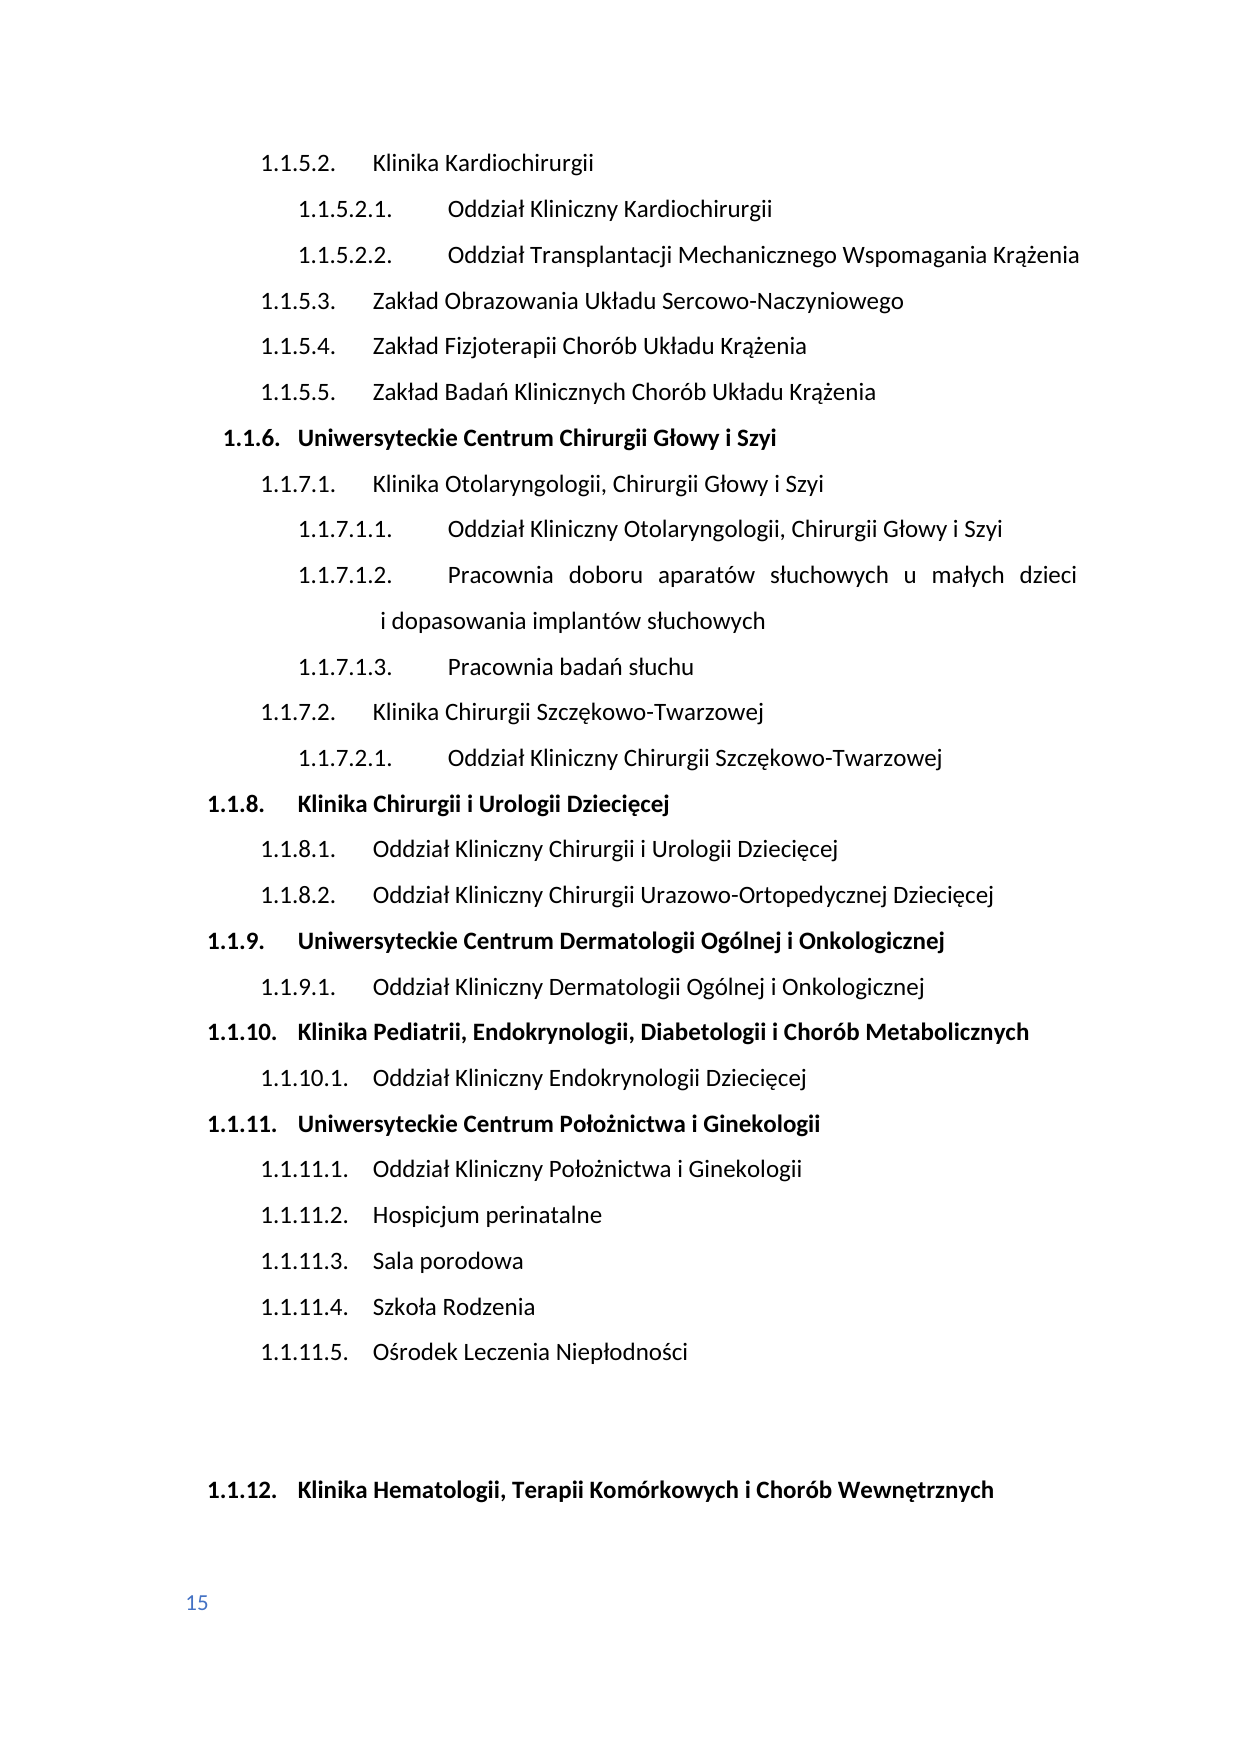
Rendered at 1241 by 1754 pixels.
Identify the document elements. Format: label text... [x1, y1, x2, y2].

list Klinika Kardiochirurgii [260, 148, 1093, 178]
list Oddział Kliniczny Otolaryngologii, Chirurgii Głowy i Szyi [298, 513, 1093, 544]
list Oddział Kliniczny Położnictwa i Ginekologii [260, 1154, 1093, 1184]
list Hospicjum perinatalne [260, 1199, 1093, 1230]
list Uniwersyteckie Centrum Chirurgii Głowy i Szyi [223, 422, 1093, 452]
list Szkoła Rodzenia [260, 1291, 1093, 1321]
list Zakład Obrazowania Układu Sercowo-Naczyniowego [260, 285, 1093, 315]
list Zakład Badań Klinicznych Chorób Układu Krążenia [260, 376, 1093, 407]
list Sala porodowa [260, 1245, 1093, 1276]
list Uniwersyteckie Centrum Położnictwa i Ginekologii [207, 1108, 1093, 1138]
list Klinika Pediatrii, Endokrynologii, Diabetologii i Chorób Metabolicznych [207, 1016, 1093, 1047]
list Klinika Hematologii, Terapii Komórkowych i Chorób Wewnętrznych [207, 1474, 1093, 1504]
list Ośrodek Leczenia Niepłodności [260, 1337, 1093, 1367]
list Oddział Kliniczny Dermatologii Ogólnej i Onkologicznej [260, 971, 1093, 1001]
list Oddział Kliniczny Kardiochirurgii [298, 193, 1093, 224]
list Zakład Fizjoterapii Chorób Układu Krążenia [260, 331, 1093, 361]
list Uniwersyteckie Centrum Dermatologii Ogólnej i Onkologicznej [207, 925, 1093, 956]
list Klinika Otolaryngologii, Chirurgii Głowy i Szyi [260, 468, 1093, 498]
list Pracownia doboru aparatów słuchowych u małych dzieci i dopasowania implantów słuchowych [298, 559, 1093, 635]
list Pracownia badań słuchu [298, 651, 1093, 681]
list Oddział Kliniczny Chirurgii Szczękowo-Twarzowej [298, 742, 1093, 773]
list Oddział Transplantacji Mechanicznego Wspomagania Krążenia [298, 239, 1093, 269]
list Klinika Chirurgii i Urologii Dziecięcej [207, 788, 1093, 818]
list Oddział Kliniczny Chirurgii Urazowo-Ortopedycznej Dziecięcej [260, 879, 1093, 910]
list Oddział Kliniczny Endokrynologii Dziecięcej [260, 1062, 1093, 1093]
list Oddział Kliniczny Chirurgii i Urologii Dziecięcej [260, 833, 1093, 864]
list Klinika Chirurgii Szczękowo-Twarzowej [260, 696, 1093, 727]
